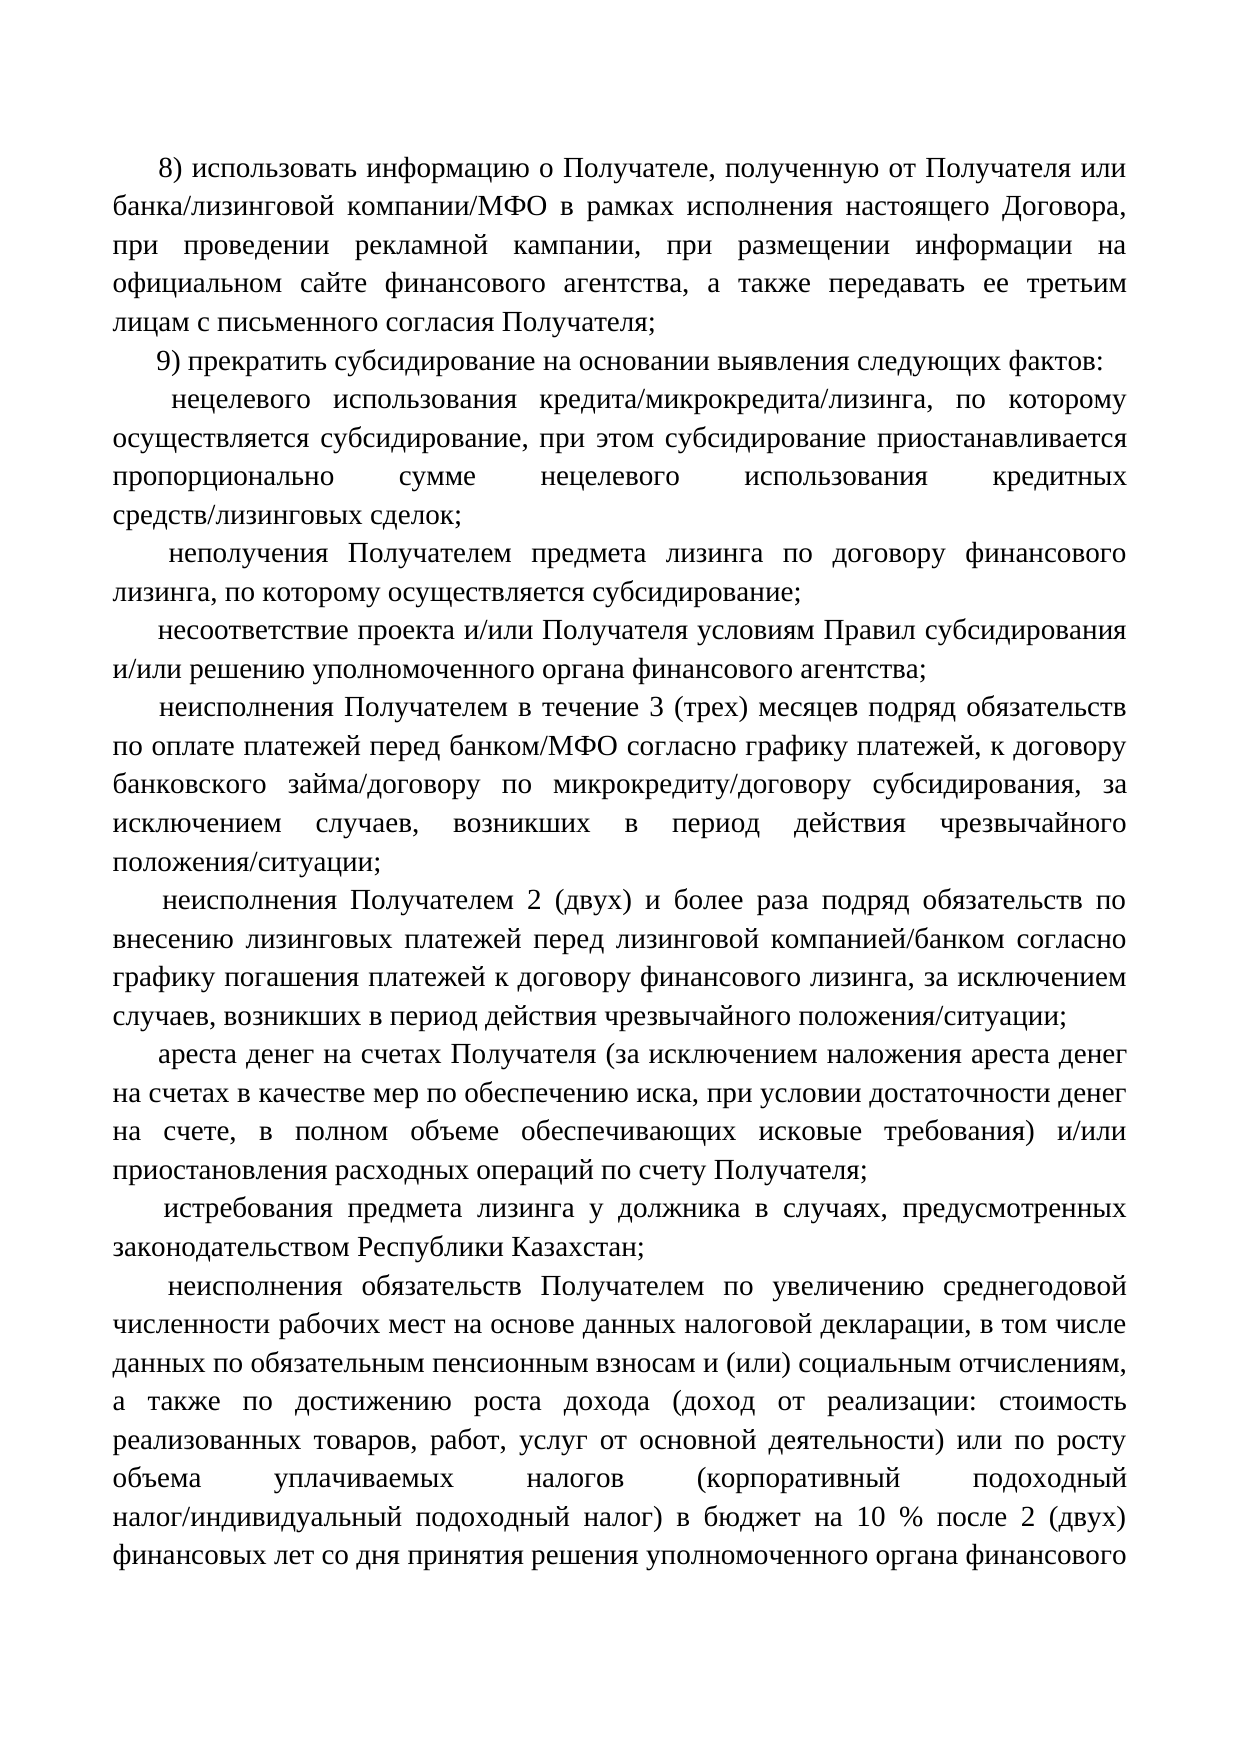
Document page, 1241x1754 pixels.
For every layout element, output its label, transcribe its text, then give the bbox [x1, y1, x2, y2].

text ареста денег на счетах Получателя (за исключением наложения ареста денег на счетах в качестве мер по обеспечению иска, при условии достаточности денег на счете, в полном объеме обеспечивающих исковые требования) и/или приостановления расходных операций по счету Получателя; [112, 1036, 1128, 1186]
text истребования предмета лизинга у должника в случаях, предусмотренных законодательством Республики Казахстан; [112, 1191, 1128, 1263]
text неполучения Получателем предмета лизинга по договору финансового лизинга, по которому осуществляется субсидирование; [112, 535, 1128, 607]
text 8) использовать информацию о Получателе, полученную от Получателя или банка/лизинговой компании/МФО в рамках исполнения настоящего Договора, при проведении рекламной кампании, при размещении информации на официальном сайте финансового агентства, а также передавать ее третьим лицам с письменного согласия Получателя; [112, 150, 1128, 338]
text неисполнения Получателем в течение 3 (трех) месяцев подряд обязательств по оплате платежей перед банком/МФО согласно графику платежей, к договору банковского займа/договору по микрокредиту/договору субсидирования, за исключением случаев, возникших в период действия чрезвычайного положения/ситуации; [112, 689, 1128, 877]
text нецелевого использования кредита/микрокредита/лизинга, по которому осуществляется субсидирование, при этом субсидирование приостанавливается пропорционально сумме нецелевого использования кредитных средств/лизинговых сделок; [112, 381, 1128, 530]
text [112, 1268, 1128, 1571]
text неисполнения Получателем 2 (двух) и более раза подряд обязательств по внесению лизинговых платежей перед лизинговой компанией/банком согласно графику погашения платежей к договору финансового лизинга, за исключением случаев, возникших в период действия чрезвычайного положения/ситуации; [112, 882, 1128, 1031]
text 9) прекратить субсидирование на основании выявления следующих фактов: [112, 343, 1128, 376]
text несоответствие проекта и/или Получателя условиям Правил субсидирования и/или решению уполномоченного органа финансового агентства; [112, 612, 1128, 684]
